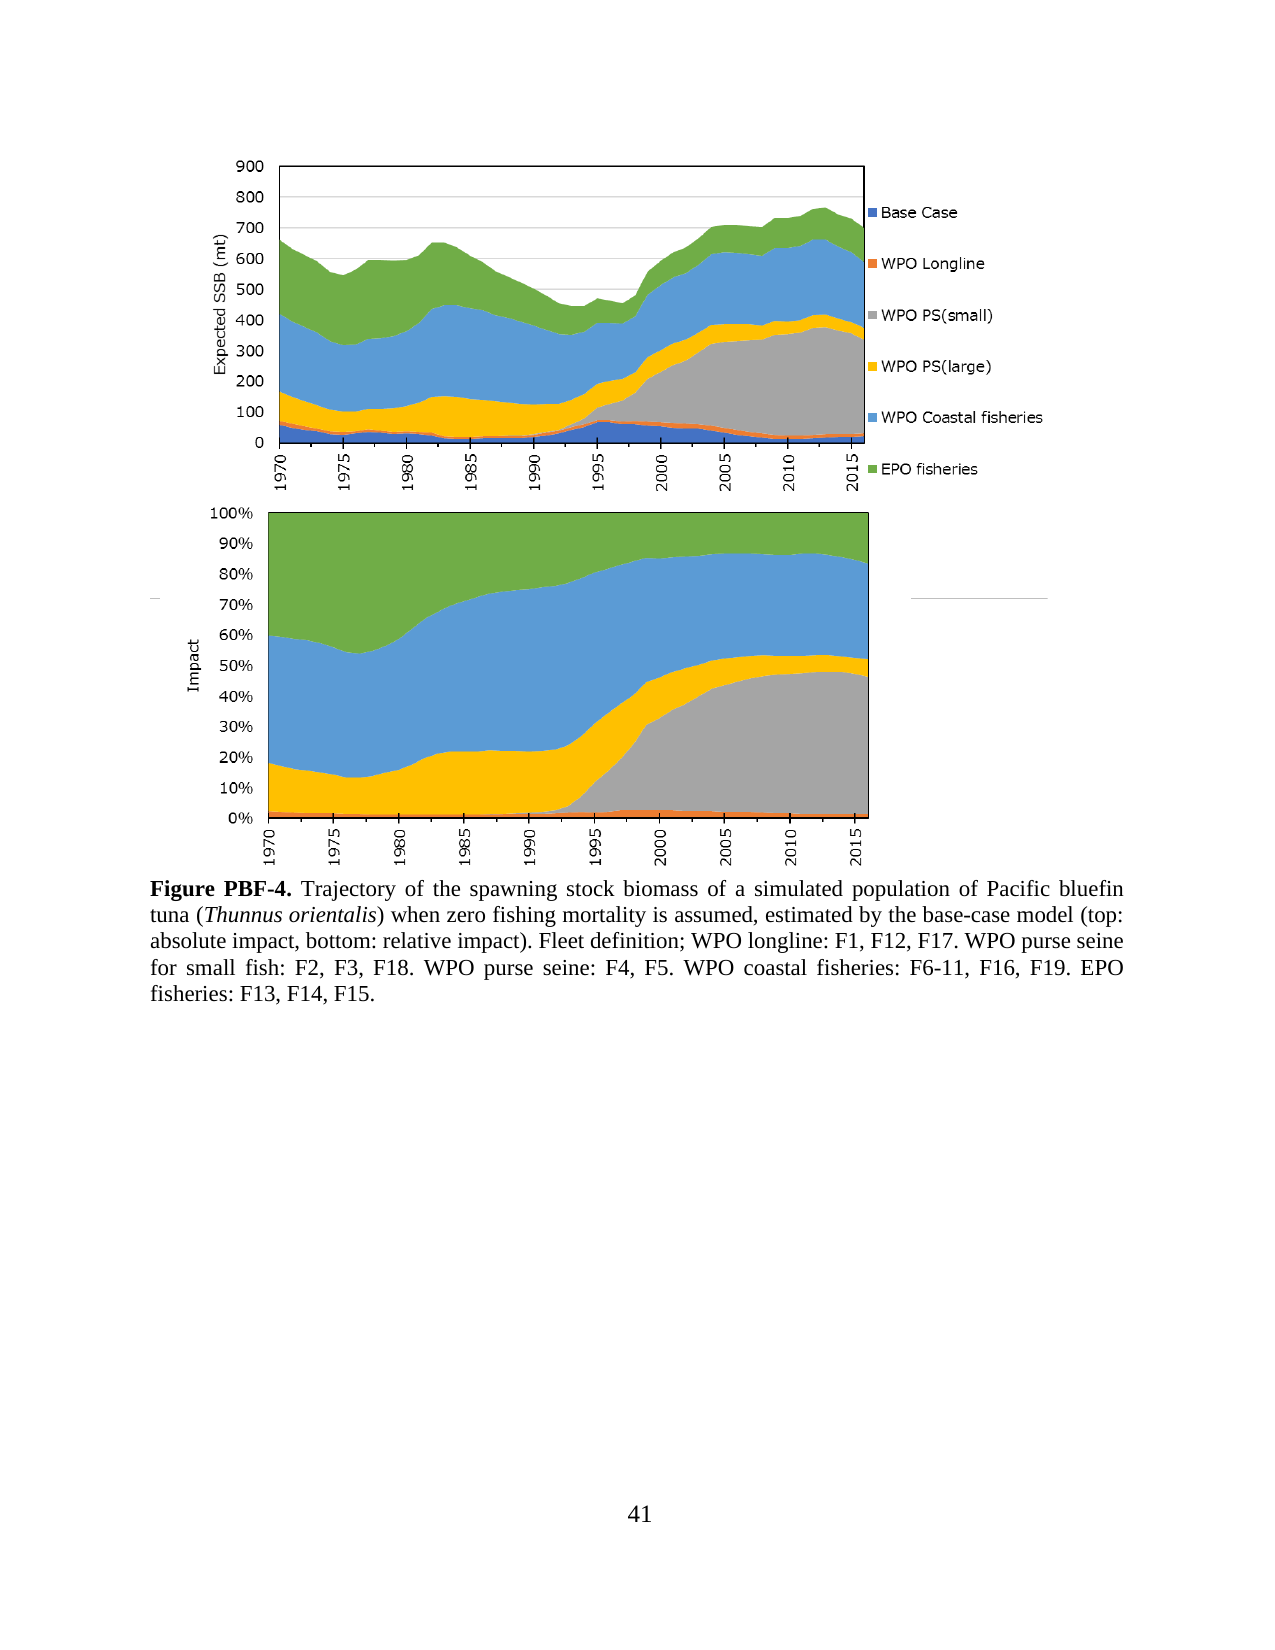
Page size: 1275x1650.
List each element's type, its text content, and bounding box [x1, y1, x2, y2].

text Figure PBF-4. Trajectory of the spawning stock biomass of a simulated population of Pacific bluefin tuna (Thunnus orientalis) when zero fishing mortality is assumed, estimated by the base-case model (top: absolute impact, bottom: relative impact). Fleet definition; WPO longline: F1, F12, F17. WPO purse seine for small fish: F2, F3, F18. WPO purse seine: F4, F5. WPO coastal fisheries: F6-11, F16, F19. EPO fisheries: F13, F14, F15. [150, 874, 1125, 1006]
picture [150, 150, 1048, 875]
